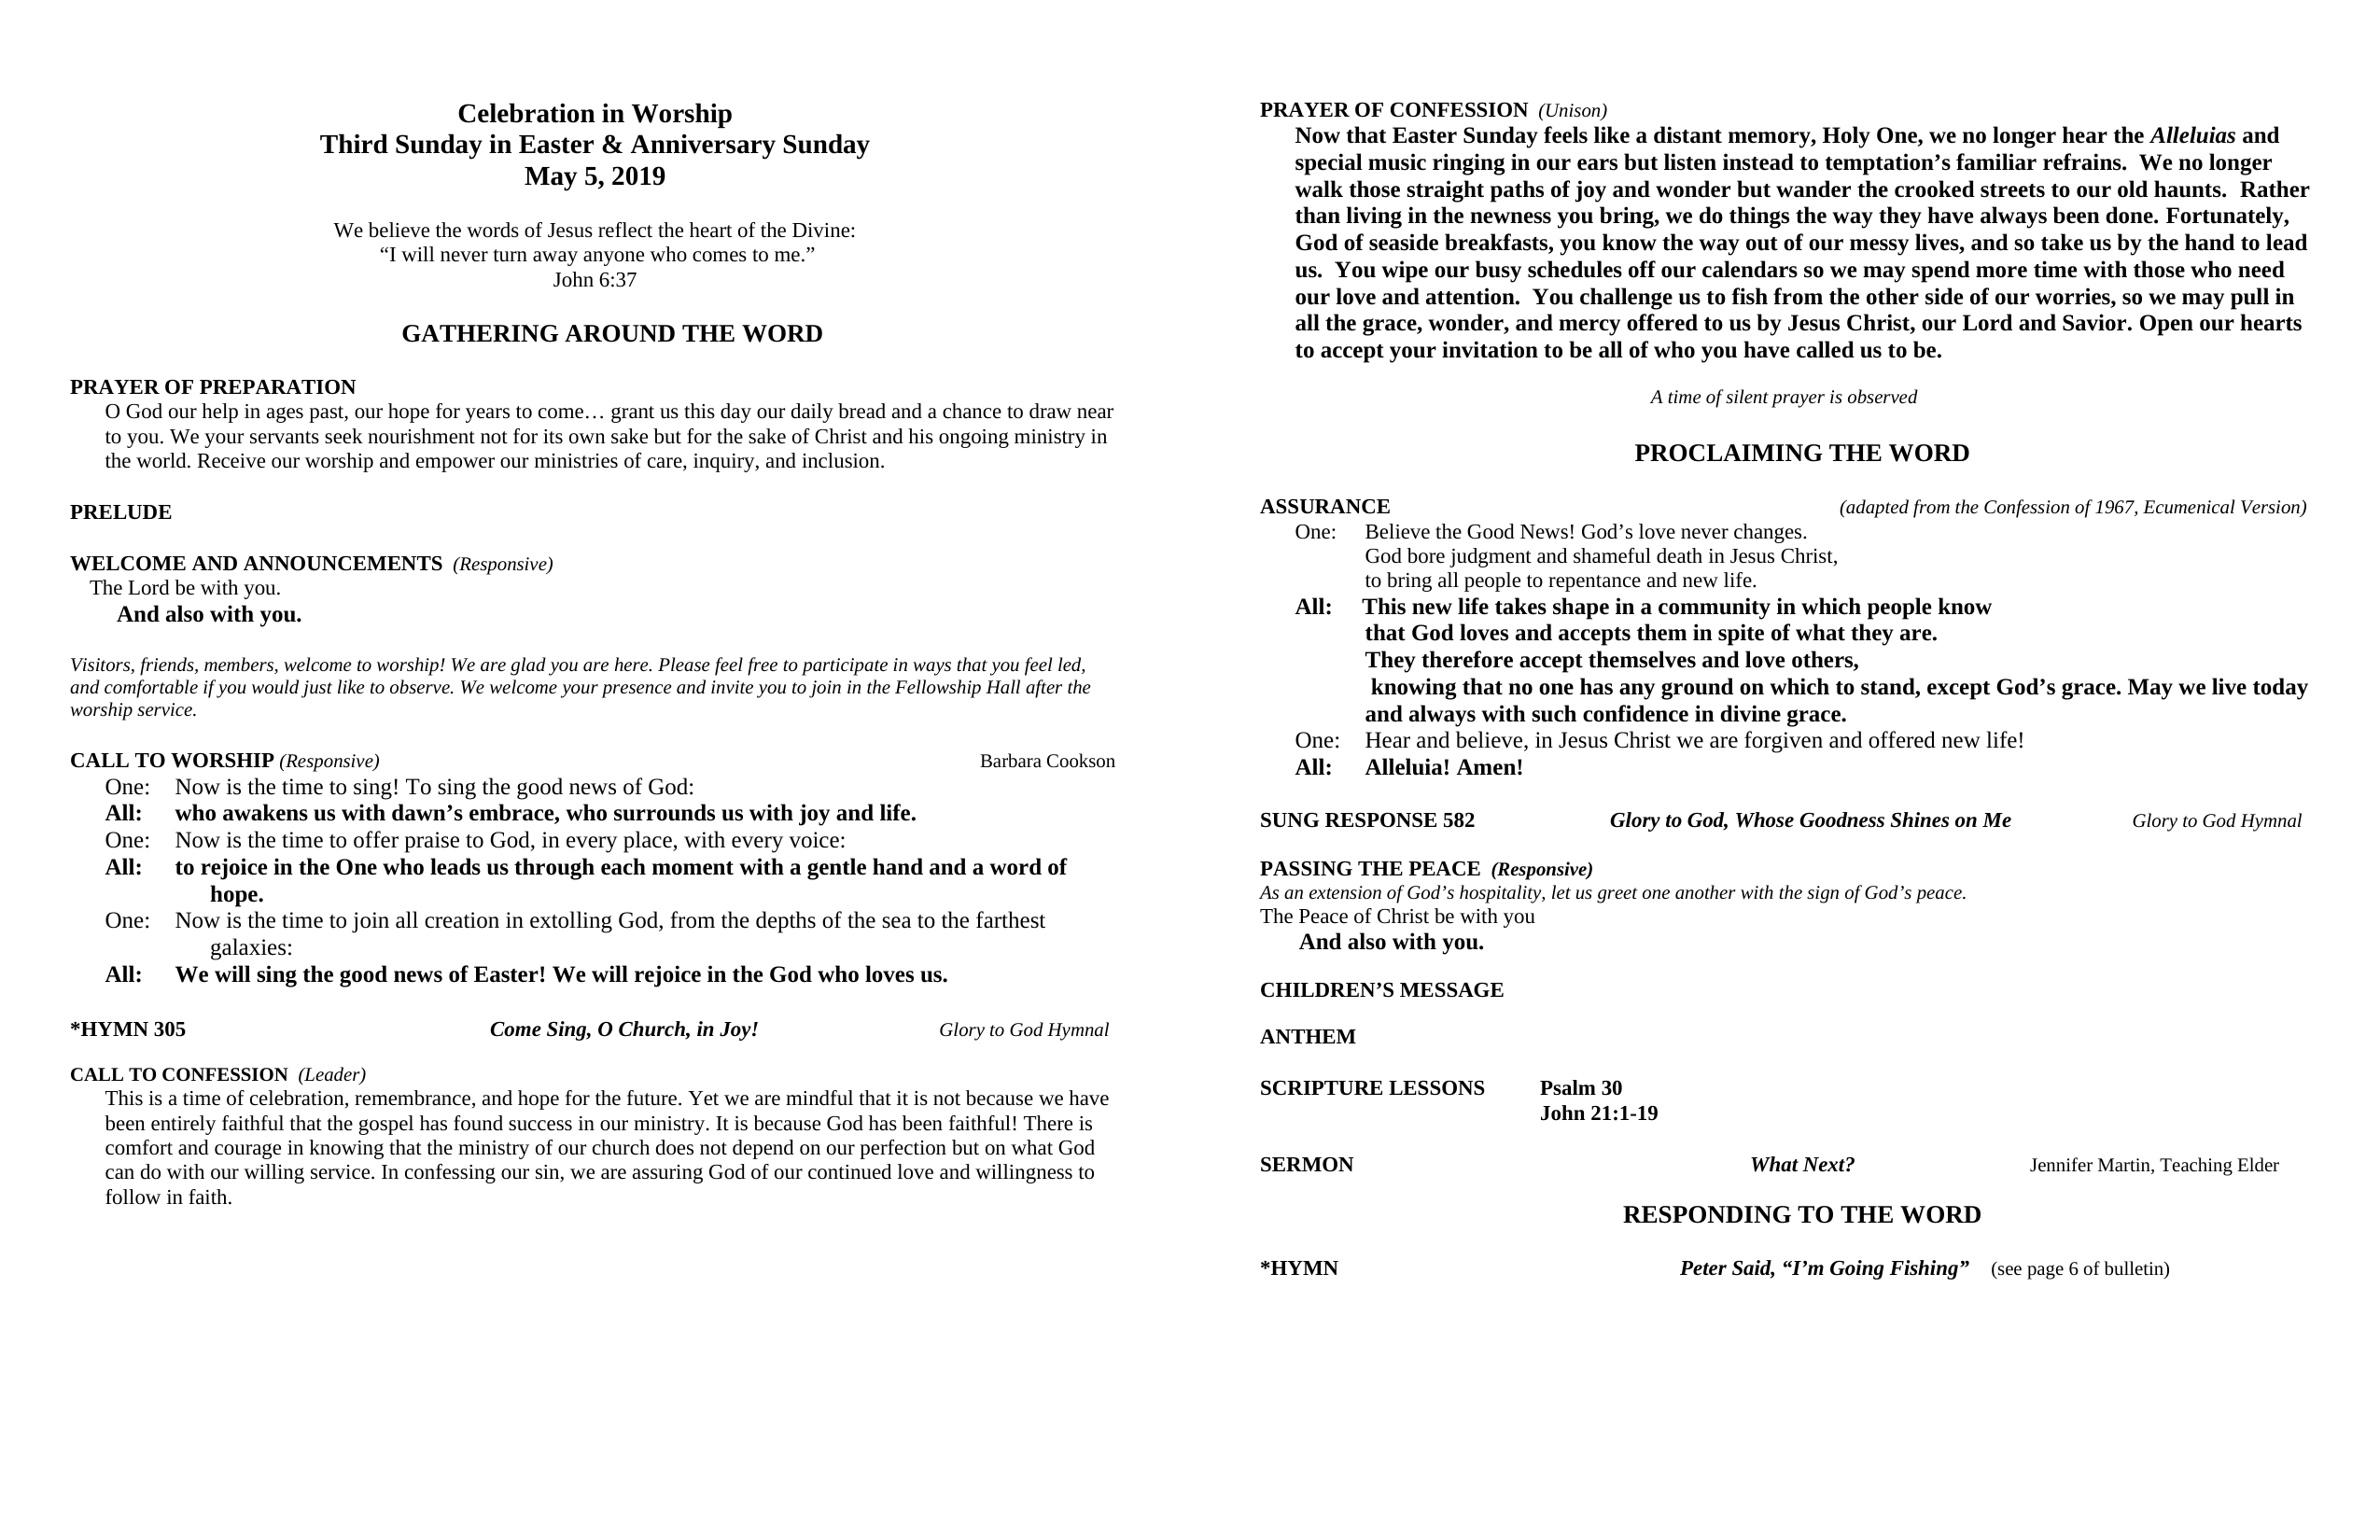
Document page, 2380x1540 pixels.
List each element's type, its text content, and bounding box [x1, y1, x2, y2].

text CALL TO WORSHIP (Responsive) Barbara Cookson [70, 748, 1120, 773]
text One: Believe the Good News! God’s love never changes. [1260, 519, 2310, 543]
text *HYMN Peter Said, “I’m Going Fishing” (see page 6 of bulletin) [1260, 1255, 2310, 1281]
text Celebration in Worship Third Sunday in Easter & Anniversary Sunday [70, 97, 1120, 160]
text As an extension of God’s hospitality, let us greet one another with the sign of God’s peace. [1260, 881, 2310, 903]
text All: This new life takes shape in a community in which people know [1260, 593, 2310, 619]
text O God our help in ages past, our hope for years to come… grant us this day our daily bread and a chance to draw near to you. We your servants seek nourishment not for its own sake but for the sake of Christ and his ongoing ministry in the world. Receive our worship and empower our ministries of care, inquiry, and inclusion. [70, 399, 1120, 472]
text SUNG RESPONSE 582 Glory to God, Whose Goodness Shines on Me Glory to God Hymnal [1260, 807, 2310, 832]
text May 5, 2019 [70, 160, 1120, 190]
text A time of silent prayer is observed [1260, 385, 2310, 408]
text GATHERING AROUND THE WORD [105, 318, 1120, 347]
text CALL TO CONFESSION (Leader) [70, 1063, 1120, 1085]
text John 6:37 [70, 267, 1120, 291]
text God bore judgment and shameful death in Jesus Christ, [1260, 543, 2310, 567]
text Visitors, friends, members, welcome to worship! We are glad you are here. Please feel free to participate in ways that you feel led, and comfortable if you would just like to observe. We welcome your presence and invite you to join in the Fellowship Hall after the worship service. [70, 653, 1120, 721]
text “I will never turn away anyone who comes to me.” [70, 242, 1120, 267]
text PRAYER OF CONFESSION (Unison) [1260, 97, 2310, 121]
text WELCOME AND ANNOUNCEMENTS (Responsive) [70, 551, 1120, 575]
text Now that Easter Sunday feels like a distant memory, Holy One, we no longer hear the Alleluias and special music ringing in our ears but listen instead to temptation’s familiar refrains. We no longer walk those straight paths of joy and wonder but wander the crooked streets to our old haunts. Rather than living in the newness you bring, we do things the way they have always been done. Fortunately, God of seaside breakfasts, you know the way out of our messy lives, and so take us by the hand to lead us. You wipe our busy schedules off our calendars so we may spend more time with those who need our love and attention. You challenge us to fish from the other side of our worries, so we may pull in all the grace, wonder, and mercy offered to us by Jesus Christ, our Lord and Savior. Open our hearts to accept your invitation to be all of who you have called us to be. [1260, 121, 2310, 363]
text And also with you. [70, 600, 1120, 627]
text PRELUDE [70, 499, 1120, 524]
text This is a time of celebration, remembrance, and hope for the future. Yet we are mindful that it is not because we have been entirely faithful that the gospel has found success in our ministry. It is because God has been faithful! There is comfort and courage in knowing that the ministry of our church does not depend on our perfection but on what God can do with our willing service. In confessing our sin, we are assuring God of our continued love and willingness to follow in faith. [70, 1085, 1120, 1238]
text PASSING THE PEACE (Responsive) [1260, 856, 2310, 881]
text All: Alleluia! Amen! [1260, 753, 2310, 780]
text SCRIPTURE LESSONS Psalm 30 [1260, 1075, 2303, 1100]
text ASSURANCE (adapted from the Confession of 1967, Ecumenical Version) [1260, 494, 2310, 519]
text RESPONDING TO THE WORD [1295, 1199, 2310, 1228]
text ANTHEM [1260, 1024, 2310, 1049]
text One: Now is the time to sing! To sing the good news of God: All: who awakens us with dawn’s embrace, who surrounds us with joy and life. One: Now is the time to offer praise to God, in every place, with every voice: All: to rejoice in the One who leads us through each moment with a gentle hand and a word of hope. One: Now is the time to join all creation in extolling God, from the depths of the sea to the farthest galaxies: [70, 773, 1120, 960]
text The Peace of Christ be with you [1260, 903, 2310, 928]
text SERMON What Next? Jennifer Martin, Teaching Elder [1260, 1152, 2310, 1176]
text that God loves and accepts them in spite of what they are. [1260, 619, 2310, 646]
text PROCLAIMING THE WORD [1295, 438, 2310, 468]
text The Lord be with you. [70, 575, 1120, 600]
text And also with you. [1260, 928, 2310, 955]
text knowing that no one has any ground on which to stand, except God’s grace. May we live today and always with such confidence in divine grace. [1260, 673, 2310, 726]
text John 21:1-19 [1260, 1100, 2303, 1125]
text One: Hear and believe, in Jesus Christ we are forgiven and offered new life! [1260, 726, 2310, 753]
text PRAYER OF PREPARATION [70, 374, 1120, 399]
text *HYMN 305 Come Sing, O Church, in Joy! Glory to God Hymnal [70, 1016, 1120, 1041]
text All: We will sing the good news of Easter! We will rejoice in the God who loves us. [70, 960, 1120, 987]
text We believe the words of Jesus reflect the heart of the Divine: [70, 217, 1120, 242]
text They therefore accept themselves and love others, [1260, 646, 2310, 673]
text CHILDREN’S MESSAGE [1260, 977, 2310, 1001]
text to bring all people to repentance and new life. [1260, 567, 2310, 593]
